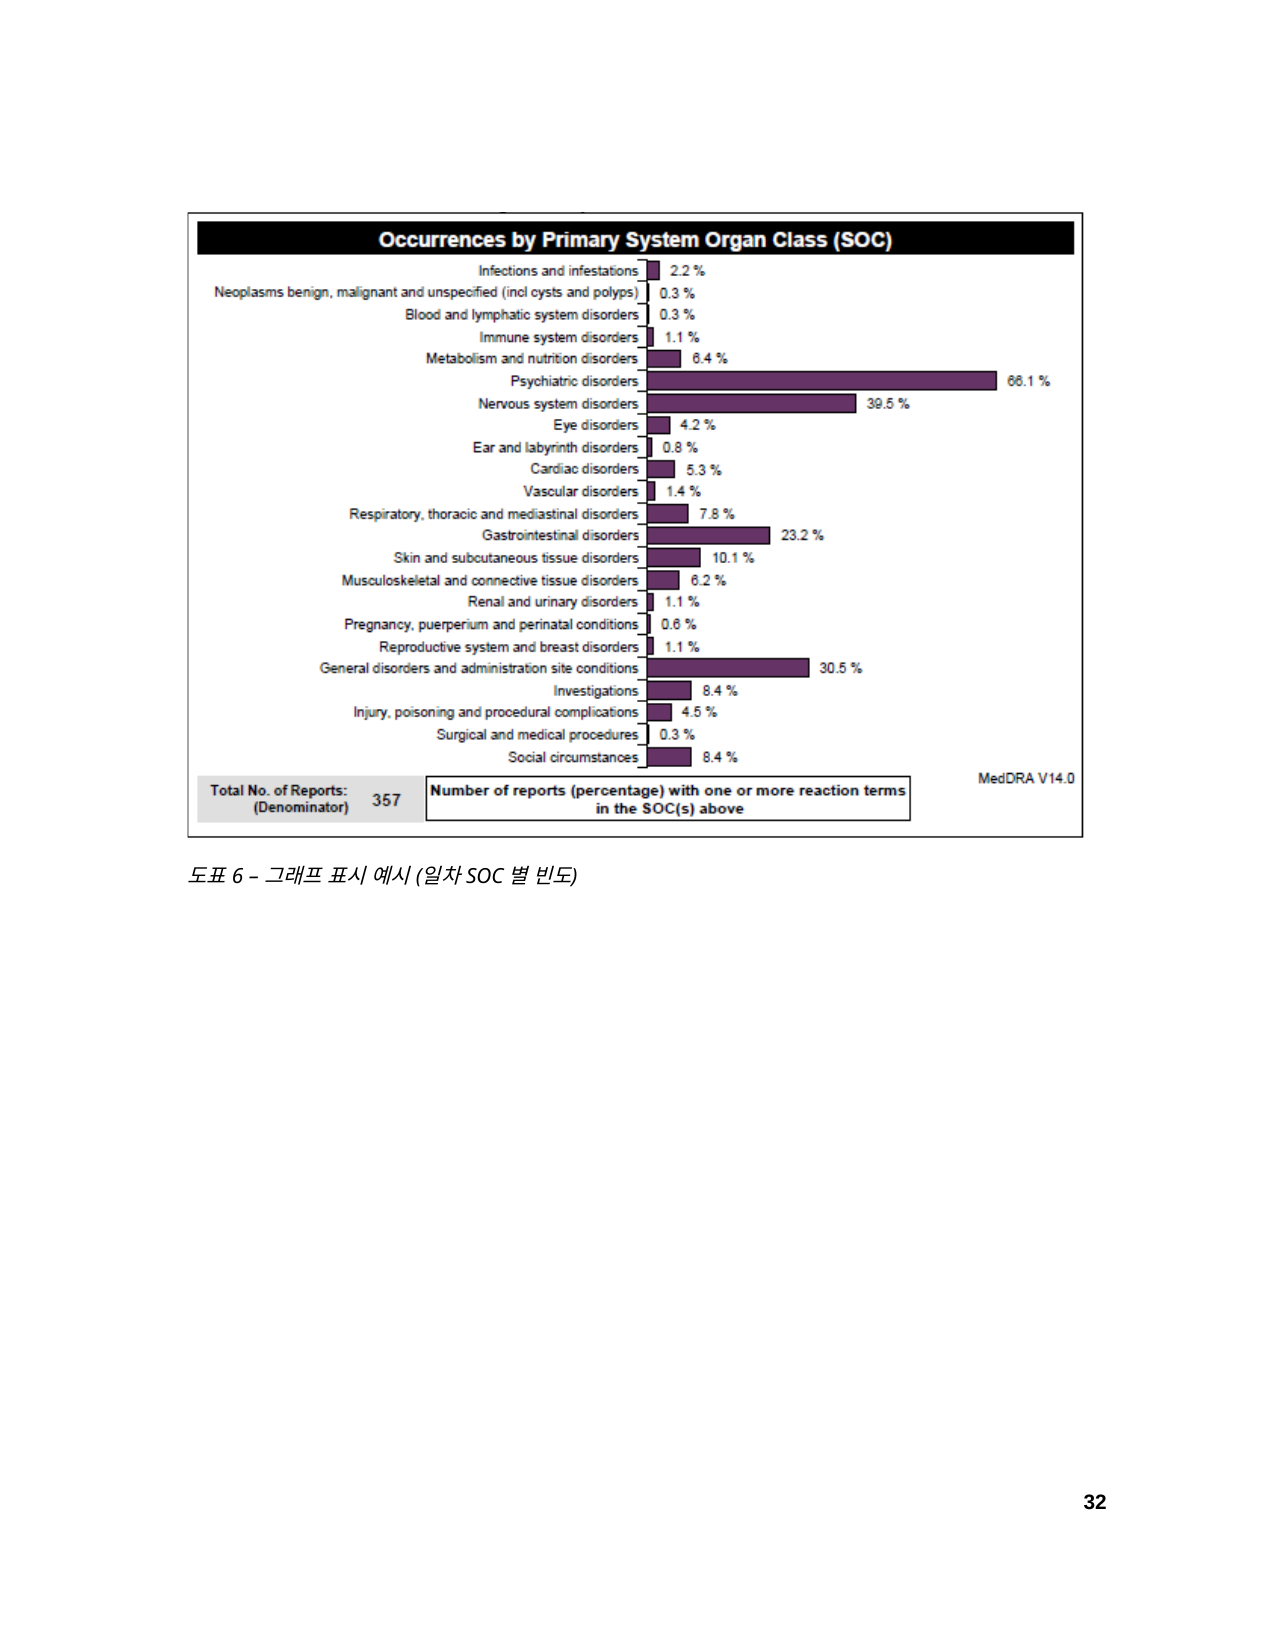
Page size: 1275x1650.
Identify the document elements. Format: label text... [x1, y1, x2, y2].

text 도표 6 – 그래프 표시 예시 (일차 SOC별 빈도) [187, 859, 1106, 890]
picture [187, 212, 1088, 841]
